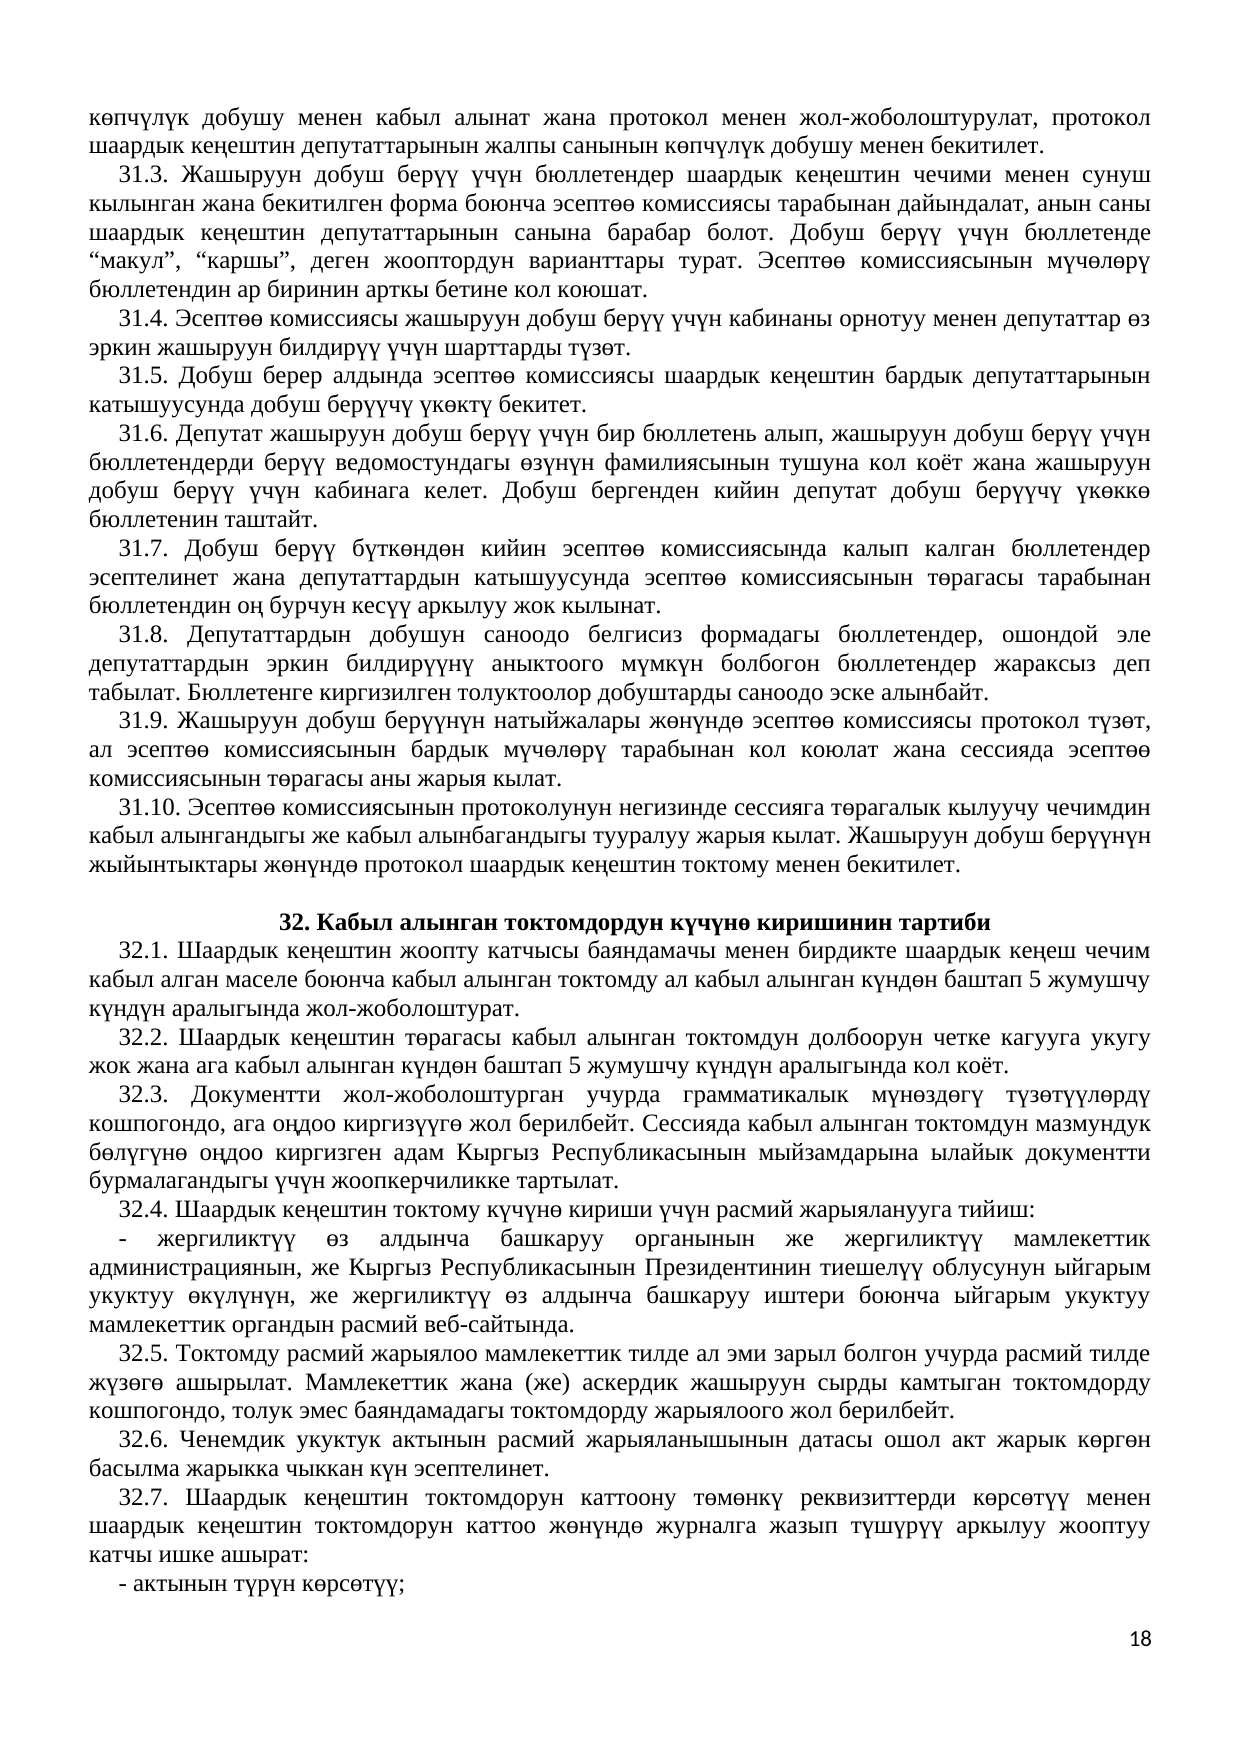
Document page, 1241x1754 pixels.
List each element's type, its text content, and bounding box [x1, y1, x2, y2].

text 31.5. Добуш берер алдында эсептөө комиссиясы шаардык кеңештин бардык депутаттарынын катышуусунда добуш берүүчү үкөктү бекитет. [89, 361, 1152, 418]
text 31.7. Добуш берүү бүткөндөн кийин эсептөө комиссиясында калып калган бюллетендер эсептелинет жана депутаттардын катышуусунда эсептөө комиссиясынын төрагасы тарабынан бюллетендин оң бурчун кесүү аркылуу жок кылынат. [89, 533, 1152, 619]
text 32.5. Токтомду расмий жарыялоо мамлекеттик тилде ал эми зарыл болгон учурда расмий тилде жүзөгө ашырылат. Мамлекеттик жана (же) аскердик жашыруун сырды камтыган токтомдорду кошпогондо, толук эмес баяндамадагы токтомдорду жарыялоого жол берилбейт. [89, 1338, 1152, 1424]
text 31.4. Эсептөө комиссиясы жашыруун добуш берүү үчүн кабинаны орнотуу менен депутаттар өз эркин жашыруун билдирүү үчүн шарттарды түзөт. [89, 303, 1152, 361]
text - жергиликтүү өз алдынча башкаруу органынын же жергиликтүү мамлекеттик администрациянын, же Кыргыз Республикасынын Президентинин тиешелүү облусунун ыйгарым укуктуу өкүлүнүн, же жергиликтүү өз алдынча башкаруу иштери боюнча ыйгарым укуктуу мамлекеттик органдын расмий веб-сайтында. [89, 1223, 1152, 1338]
text 31.8. Депутаттардын добушун саноодо белгисиз формадагы бюллетендер, ошондой эле депутаттардын эркин билдирүүнү аныктоого мүмкүн болбогон бюллетендер жараксыз деп табылат. Бюллетенге киргизилген толуктоолор добуштарды саноодо эске алынбайт. [89, 619, 1152, 706]
text 32.1. Шаардык кеңештин жоопту катчысы баяндамачы менен бирдикте шаардык кеңеш чечим кабыл алган маселе боюнча кабыл алынган токтомду ал кабыл алынган күндөн баштап 5 жумушчу күндүн аралыгында жол-жоболоштурат. [89, 936, 1152, 1022]
text 32.3. Документти жол-жоболоштурган учурда грамматикалык мүнөздөгү түзөтүүлөрдү кошпогондо, ага оңдоо киргизүүгө жол берилбейт. Сессияда кабыл алынган токтомдун мазмундук бөлүгүнө оңдоо киргизген адам Кыргыз Республикасынын мыйзамдарына ылайык документти бурмалагандыгы үчүн жоопкерчиликке тартылат. [89, 1079, 1152, 1194]
text 31.3. Жашыруун добуш берүү үчүн бюллетендер шаардык кеңештин чечими менен сунуш кылынган жана бекитилген форма боюнча эсептөө комиссиясы тарабынан дайындалат, анын саны шаардык кеңештин депутаттарынын санына барабар болот. Добуш берүү үчүн бюллетенде “макул”, “каршы”, деген жооптордун варианттары турат. Эсептөө комиссиясынын мүчөлөрү бюллетендин ар биринин арткы бетине кол коюшат. [89, 159, 1152, 303]
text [89, 102, 1152, 159]
text 32.6. Ченемдик укуктук актынын расмий жарыяланышынын датасы ошол акт жарык көргөн басылма жарыкка чыккан күн эсептелинет. [89, 1424, 1152, 1482]
text 31.9. Жашыруун добуш берүүнүн натыйжалары жөнүндө эсептөө комиссиясы протокол түзөт, ал эсептөө комиссиясынын бардык мүчөлөрү тарабынан кол коюлат жана сессияда эсептөө комиссиясынын төрагасы аны жарыя кылат. [89, 706, 1152, 792]
text 32.4. Шаардык кеңештин токтому күчүнө кириши үчүн расмий жарыяланууга тийиш: [89, 1194, 1152, 1223]
text 32.2. Шаардык кеңештин төрагасы кабыл алынган токтомдун долбоорун четке кагууга укугу жок жана ага кабыл алынган күндөн баштап 5 жумушчу күндүн аралыгында кол коёт. [89, 1022, 1152, 1079]
text 32.7. Шаардык кеңештин токтомдорун каттоону төмөнкү реквизиттерди көрсөтүү менен шаардык кеңештин токтомдорун каттоо жөнүндө журналга жазып түшүрүү аркылуу жооптуу катчы ишке ашырат: [89, 1482, 1152, 1568]
text 32. Кабыл алынган токтомдордун күчүнө киришинин тартиби [89, 907, 1152, 936]
text 31.10. Эсептөө комиссиясынын протоколунун негизинде сессияга төрагалык кылуучу чечимдин кабыл алынгандыгы же кабыл алынбагандыгы тууралуу жарыя кылат. Жашыруун добуш берүүнүн жыйынтыктары жөнүндө протокол шаардык кеңештин токтому менен бекитилет. [89, 792, 1152, 878]
text 31.6. Депутат жашыруун добуш берүү үчүн бир бюллетень алып, жашыруун добуш берүү үчүн бюллетендерди берүү ведомостундагы өзүнүн фамилиясынын тушуна кол коёт жана жашыруун добуш берүү үчүн кабинага келет. Добуш бергенден кийин депутат добуш берүүчү үкөккө бюллетенин таштайт. [89, 418, 1152, 533]
text - актынын түрүн көрсөтүү; [89, 1568, 1152, 1597]
